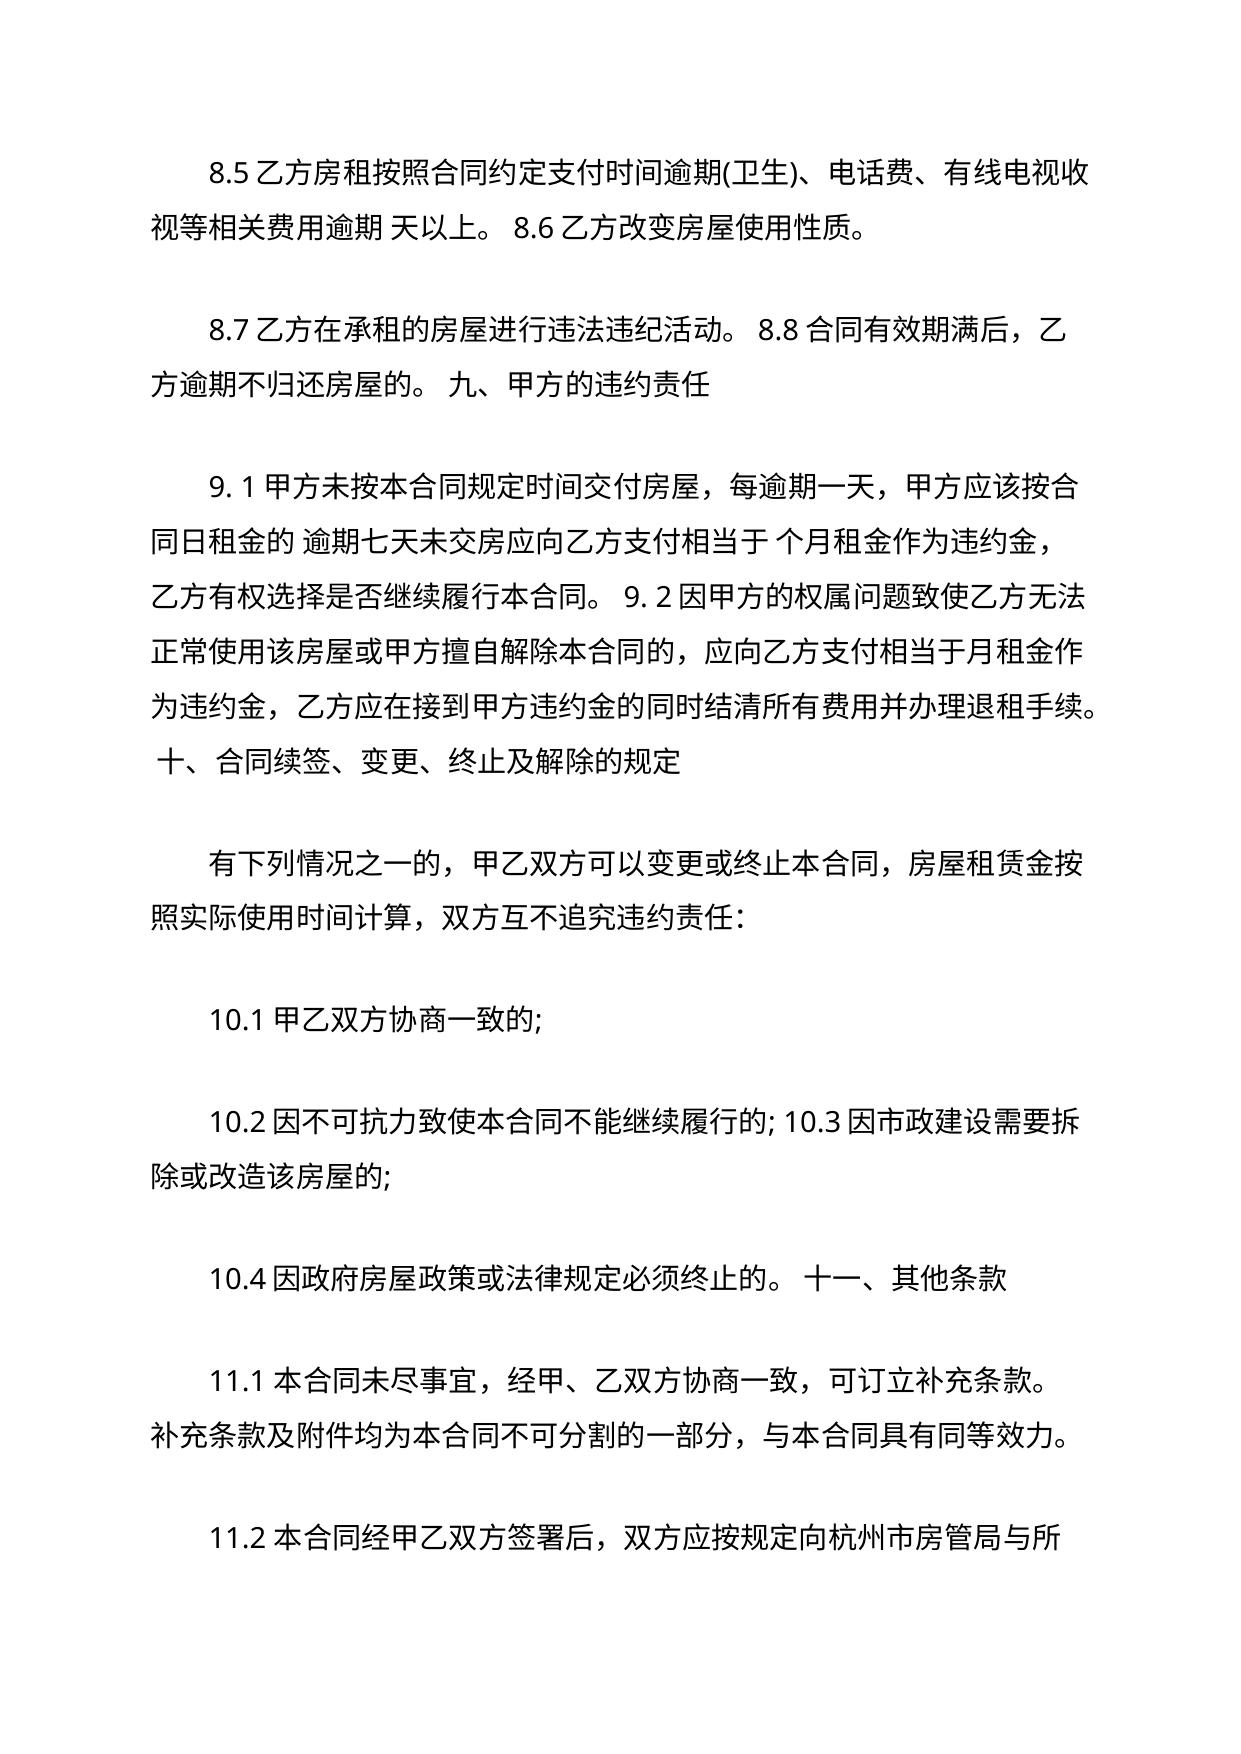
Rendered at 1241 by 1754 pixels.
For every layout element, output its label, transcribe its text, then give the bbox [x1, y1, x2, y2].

text 10.1甲乙双方协商一致的; [150, 997, 1090, 1039]
text 8.7乙方在承租的房屋进行违法违纪活动。 8.8合同有效期满后，乙方逾期不归还房屋的。 九、甲方的违约责任 [150, 307, 1090, 404]
text 11.1 本合同未尽事宜，经甲、乙双方协商一致，可订立补充条款。补充条款及附件均为本合同不可分割的一部分，与本合同具有同等效力。 [150, 1358, 1090, 1455]
text 8.5乙方房租按照合同约定支付时间逾期(卫生)、电话费、有线电视收视等相关费用逾期 天以上。 8.6乙方改变房屋使用性质。 [150, 150, 1090, 247]
text 有下列情况之一的，甲乙双方可以变更或终止本合同，房屋租赁金按照实际使用时间计算，双方互不追究违约责任： [150, 840, 1090, 937]
text 10.2因不可抗力致使本合同不能继续履行的; 10.3因市政建设需要拆除或改造该房屋的; [150, 1099, 1090, 1196]
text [150, 1514, 1090, 1557]
text 10.4因政府房屋政策或法律规定必须终止的。 十一、其他条款 [150, 1256, 1090, 1298]
text 9. 1甲方未按本合同规定时间交付房屋，每逾期一天，甲方应该按合同日租金的 逾期七天未交房应向乙方支付相当于 个月租金作为违约金，乙方有权选择是否继续履行本合同。 9. 2因甲方的权属问题致使乙方无法正常使用该房屋或甲方擅自解除本合同的，应向乙方支付相当于月租金作为违约金，乙方应在接到甲方违约金的同时结清所有费用并办理退租手续。 十、合同续签、变更、终止及解除的规定 [150, 464, 1090, 781]
